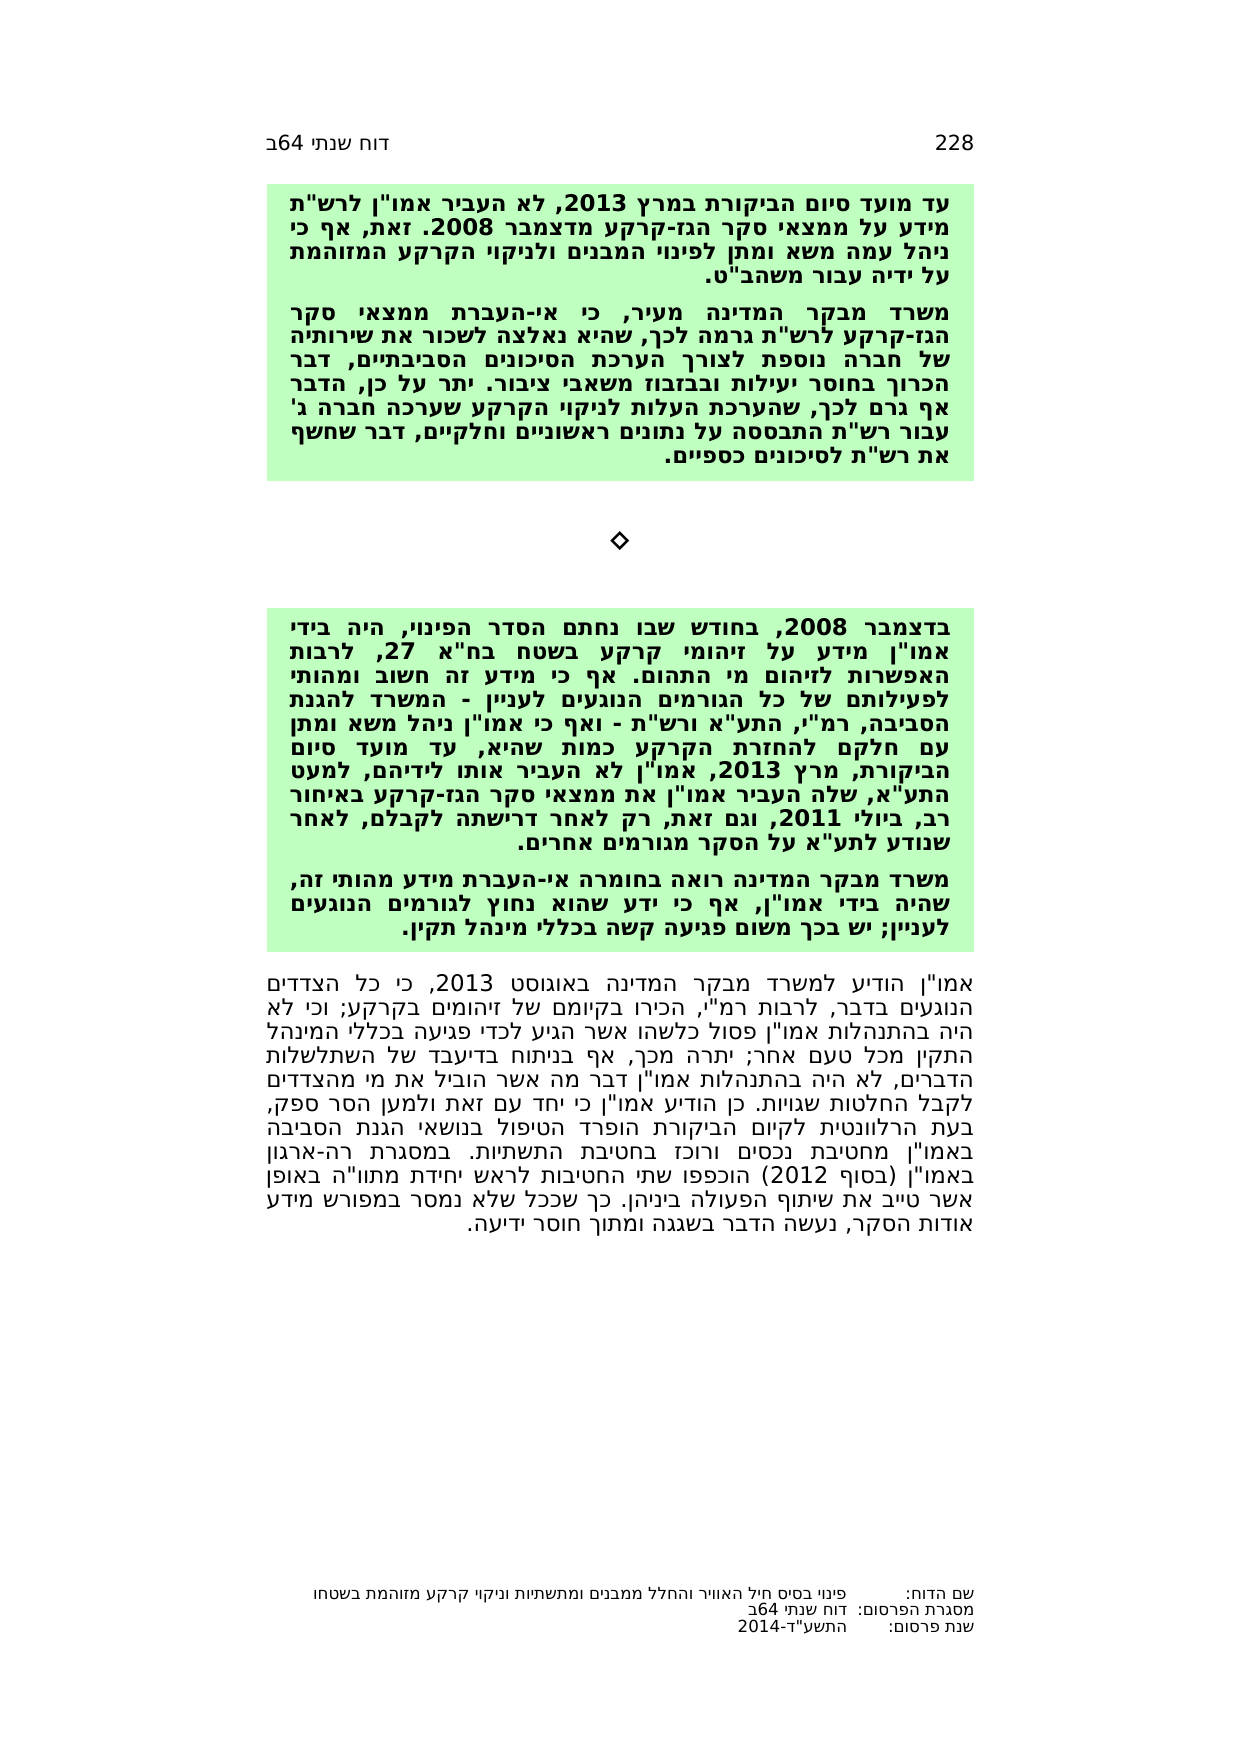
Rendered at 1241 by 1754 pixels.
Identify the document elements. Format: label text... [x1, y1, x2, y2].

text משרד מבקר המדינה מעיר, כי אי-העברת ממצאי סקר הגז-קרקע לרש"ת גרמה לכך, שהיא נאלצה לשכור את שירותיה של חברה נוספת לצורך הערכת הסיכונים הסביבתיים, דבר הכרוך בחוסר יעילות ובבזבוז משאבי ציבור. יתר על כן, הדבר אף גרם לכך, שהערכת העלות לניקוי הקרקע שערכה חברה ג' עבור רש"ת התבססה על נתונים ראשוניים וחלקיים, דבר שחשף את רש"ת לסיכונים כספיים. [267, 291, 974, 481]
text בדצמבר 2008, בחודש שבו נחתם הסדר הפינוי, היה בידי אמו"ן מידע על זיהומי קרקע בשטח בח"א 27, לרבות האפשרות לזיהום מי התהום. אף כי מידע זה חשוב ומהותי לפעילותם של כל הגורמים הנוגעים לעניין - המשרד להגנת הסביבה, רמ"י, התע"א ורש"ת - ואף כי אמו"ן ניהל משא ומתן עם חלקם להחזרת הקרקע כמות שהיא, עד מועד סיום הביקורת, מרץ 2013, אמו"ן לא העביר אותו לידיהם, למעט התע"א, שלה העביר אמו"ן את ממצאי סקר הגז-קרקע באיחור רב, ביולי 2011, וגם זאת, רק לאחר דרישתה לקבלם, לאחר שנודע לתע"א על הסקר מגורמים אחרים. [267, 608, 974, 856]
text אמו"ן הודיע למשרד מבקר המדינה באוגוסט 2013, כי כל הצדדים הנוגעים בדבר, לרבות רמ"י, הכירו בקיומם של זיהומים בקרקע; וכי לא היה בהתנהלות אמו"ן פסול כלשהו אשר הגיע לכדי פגיעה בכללי המינהל התקין מכל טעם אחר; יתרה מכך, אף בניתוח בדיעבד של השתלשלות הדברים, לא היה בהתנהלות אמו"ן דבר מה אשר הוביל את מי מהצדדים לקבל החלטות שגויות. כן הודיע אמו"ן כי יחד עם זאת ולמען הסר ספק, בעת הרלוונטית לקיום הביקורת הופרד הטיפול בנושאי הגנת הסביבה באמו"ן מחטיבת נכסים ורוכז בחטיבת התשתיות. במסגרת רה-ארגון באמו"ן (בסוף 2012) הוכפפו שתי החטיבות לראש יחידת מתוו"ה באופן אשר טייב את שיתוף הפעולה ביניהן. כך שככל שלא נמסר במפורש מידע אודות הסקר, נעשה הדבר בשגגה ומתוך חוסר ידיעה. [266, 972, 974, 1236]
text עד מועד סיום הביקורת במרץ 2013, לא העביר אמו"ן לרש"ת מידע על ממצאי סקר הגז-קרקע מדצמבר 2008. זאת, אף כי ניהל עמה משא ומתן לפינוי המבנים ולניקוי הקרקע המזוהמת על ידיה עבור משהב"ט. [267, 184, 974, 288]
text משרד מבקר המדינה רואה בחומרה אי-העברת מידע מהותי זה, שהיה בידי אמו"ן, אף כי ידע שהוא נחוץ לגורמים הנוגעים לעניין; יש בכך משום פגיעה קשה בכללי מינהל תקין. [267, 859, 974, 952]
